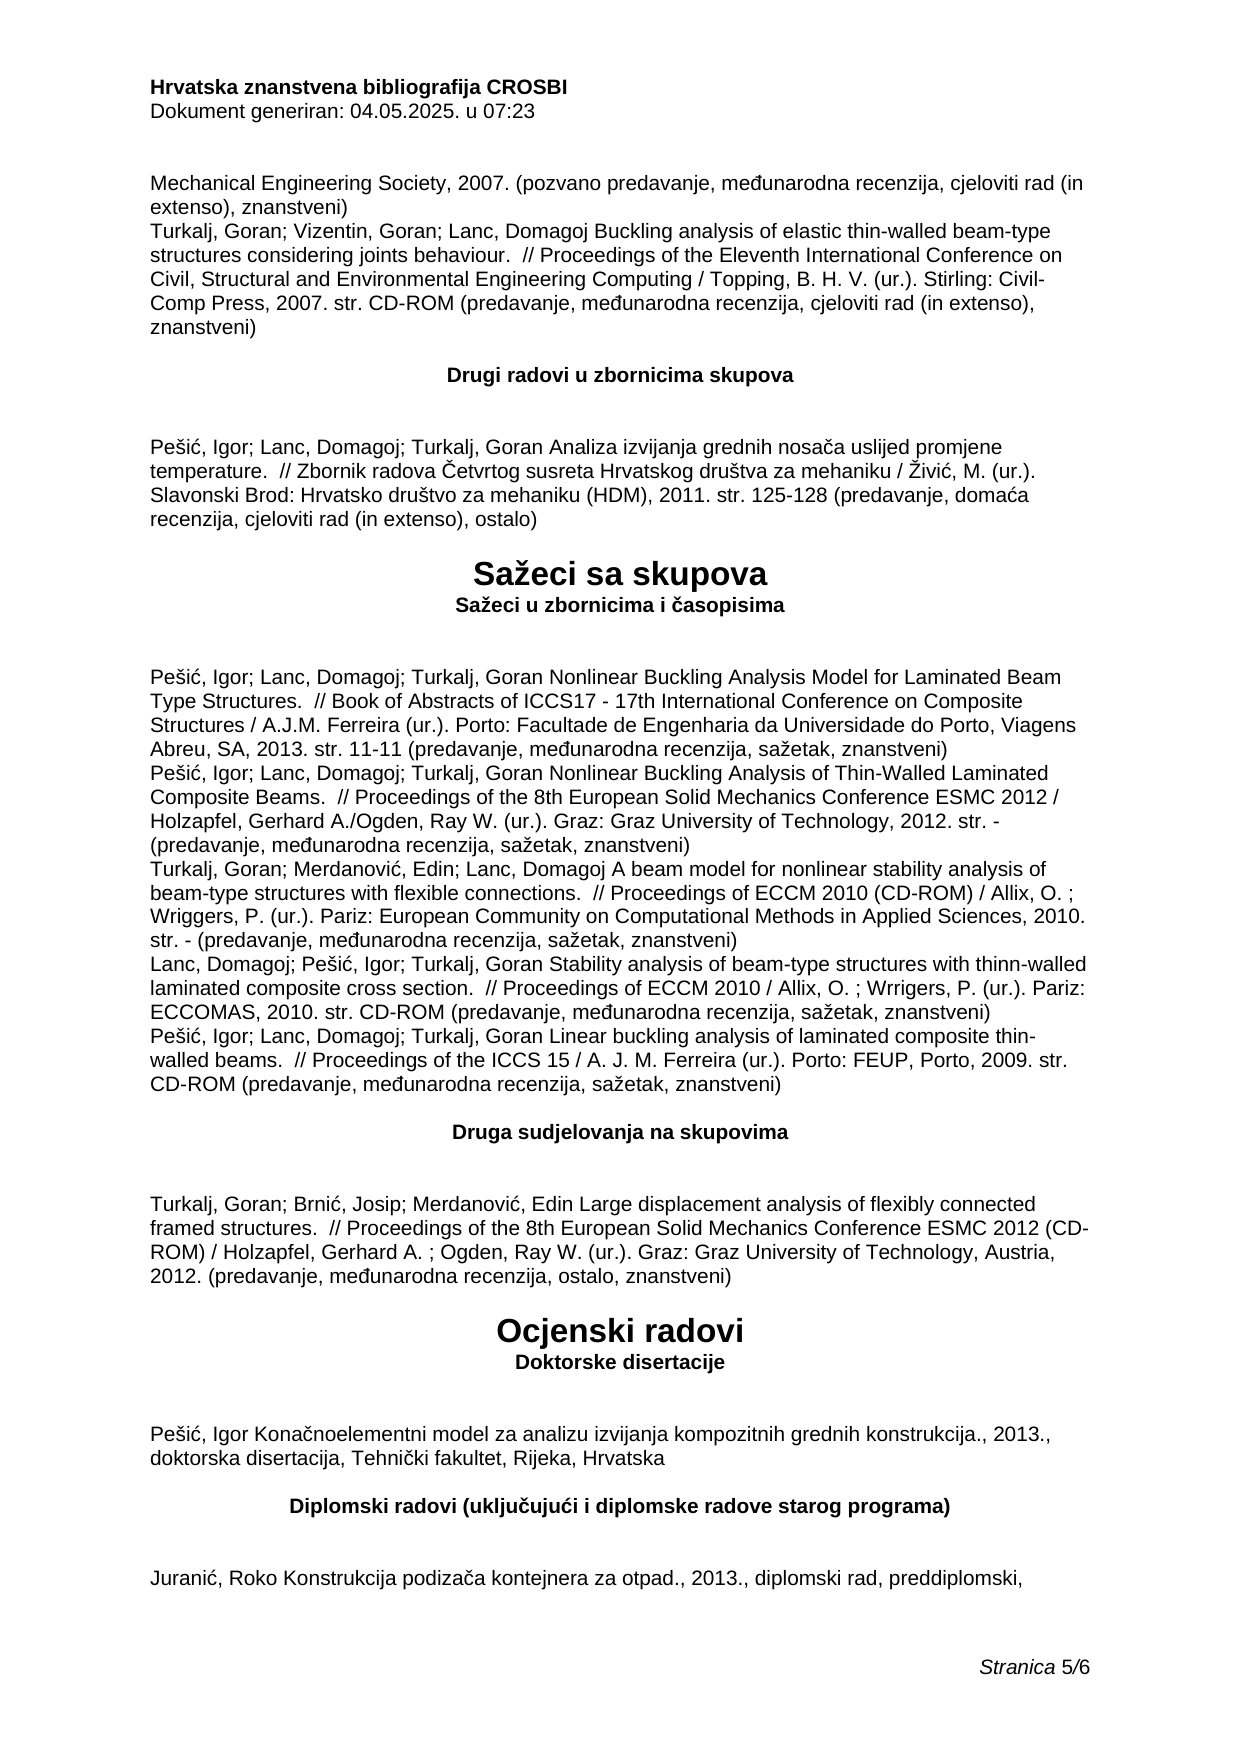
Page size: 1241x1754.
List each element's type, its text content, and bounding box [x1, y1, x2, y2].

text Turkalj, Goran; Merdanović, Edin; Lanc, Domagoj [150, 856, 1090, 952]
text Turkalj, Goran; Vizentin, Goran; Lanc, Domagoj [150, 219, 1090, 339]
subtitle Druga sudjelovanja na skupovima [150, 1120, 1090, 1144]
text Turkalj, Goran; Brnić, Josip; Merdanović, Edin [150, 1192, 1090, 1288]
text Pešić, Igor; Lanc, Domagoj; Turkalj, Goran [150, 761, 1090, 856]
subtitle Doktorske disertacije [150, 1350, 1090, 1374]
subtitle Ocjenski radovi [150, 1312, 1090, 1350]
text Pešić, Igor; Lanc, Domagoj; Turkalj, Goran [150, 434, 1090, 530]
text Pešić, Igor; Lanc, Domagoj; Turkalj, Goran [150, 1024, 1090, 1096]
subtitle Drugi radovi u zbornicima skupova [150, 363, 1090, 387]
text Lanc, Domagoj; Pešić, Igor; Turkalj, Goran [150, 952, 1090, 1024]
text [150, 171, 1090, 219]
text Juranić, Roko [150, 1566, 1090, 1589]
text Pešić, Igor [150, 1422, 1090, 1470]
subtitle Sažeci sa skupova [150, 554, 1090, 593]
text Pešić, Igor; Lanc, Domagoj; Turkalj, Goran [150, 665, 1090, 761]
subtitle Sažeci u zbornicima i časopisima [150, 593, 1090, 617]
subtitle Diplomski radovi (uključujući i diplomske radove starog programa) [150, 1494, 1090, 1518]
